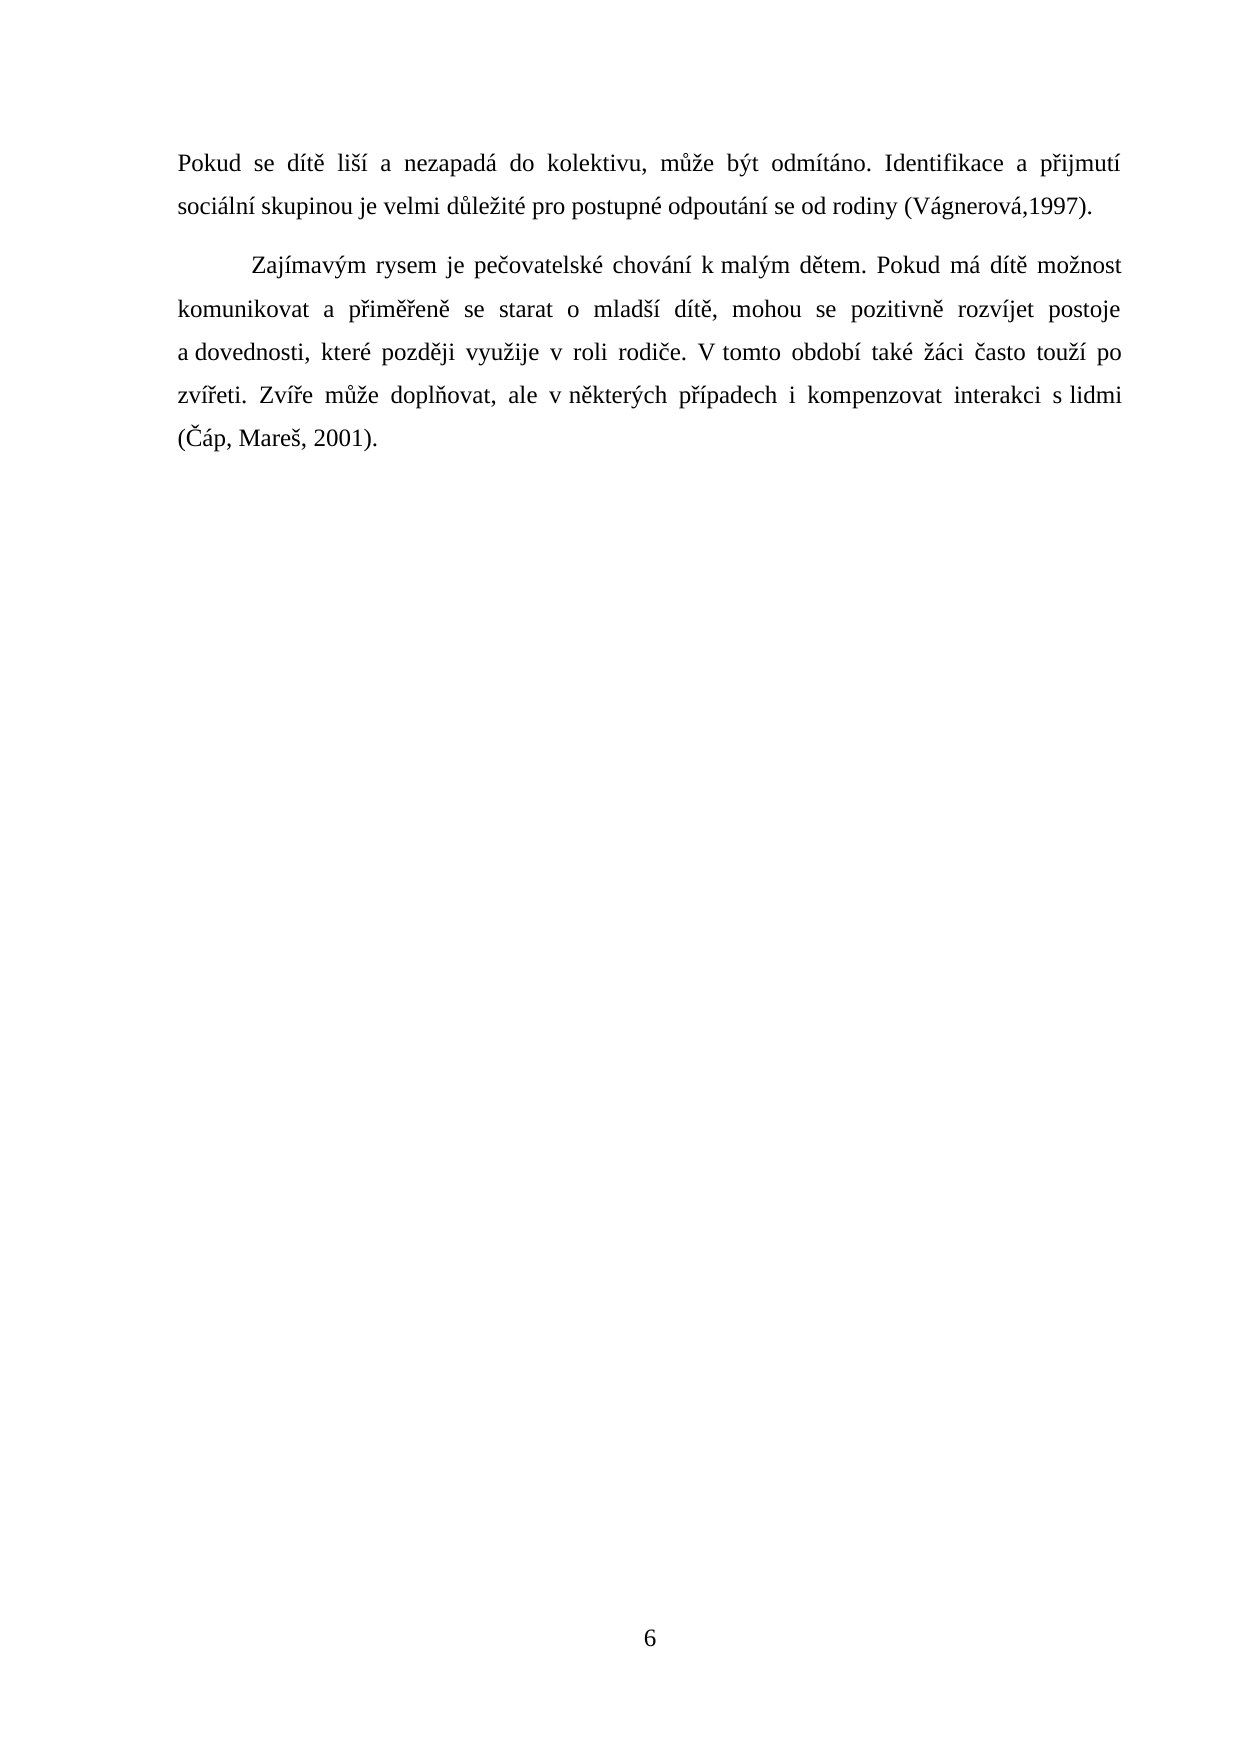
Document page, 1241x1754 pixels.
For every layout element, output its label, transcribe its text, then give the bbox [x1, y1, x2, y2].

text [177, 148, 1122, 219]
text Zajímavým rysem je pečovatelské chování k malým dětem. Pokud má dítě možnost komunikovat a přiměřeně se starat o mladší dítě, mohou se pozitivně rozvíjet postoje a dovednosti, které později využije v roli rodiče. V tomto období také žáci často touží po zvířeti. Zvíře může doplňovat, ale v některých případech i kompenzovat interakci s lidmi (Čáp, Mareš, 2001). [177, 251, 1122, 452]
